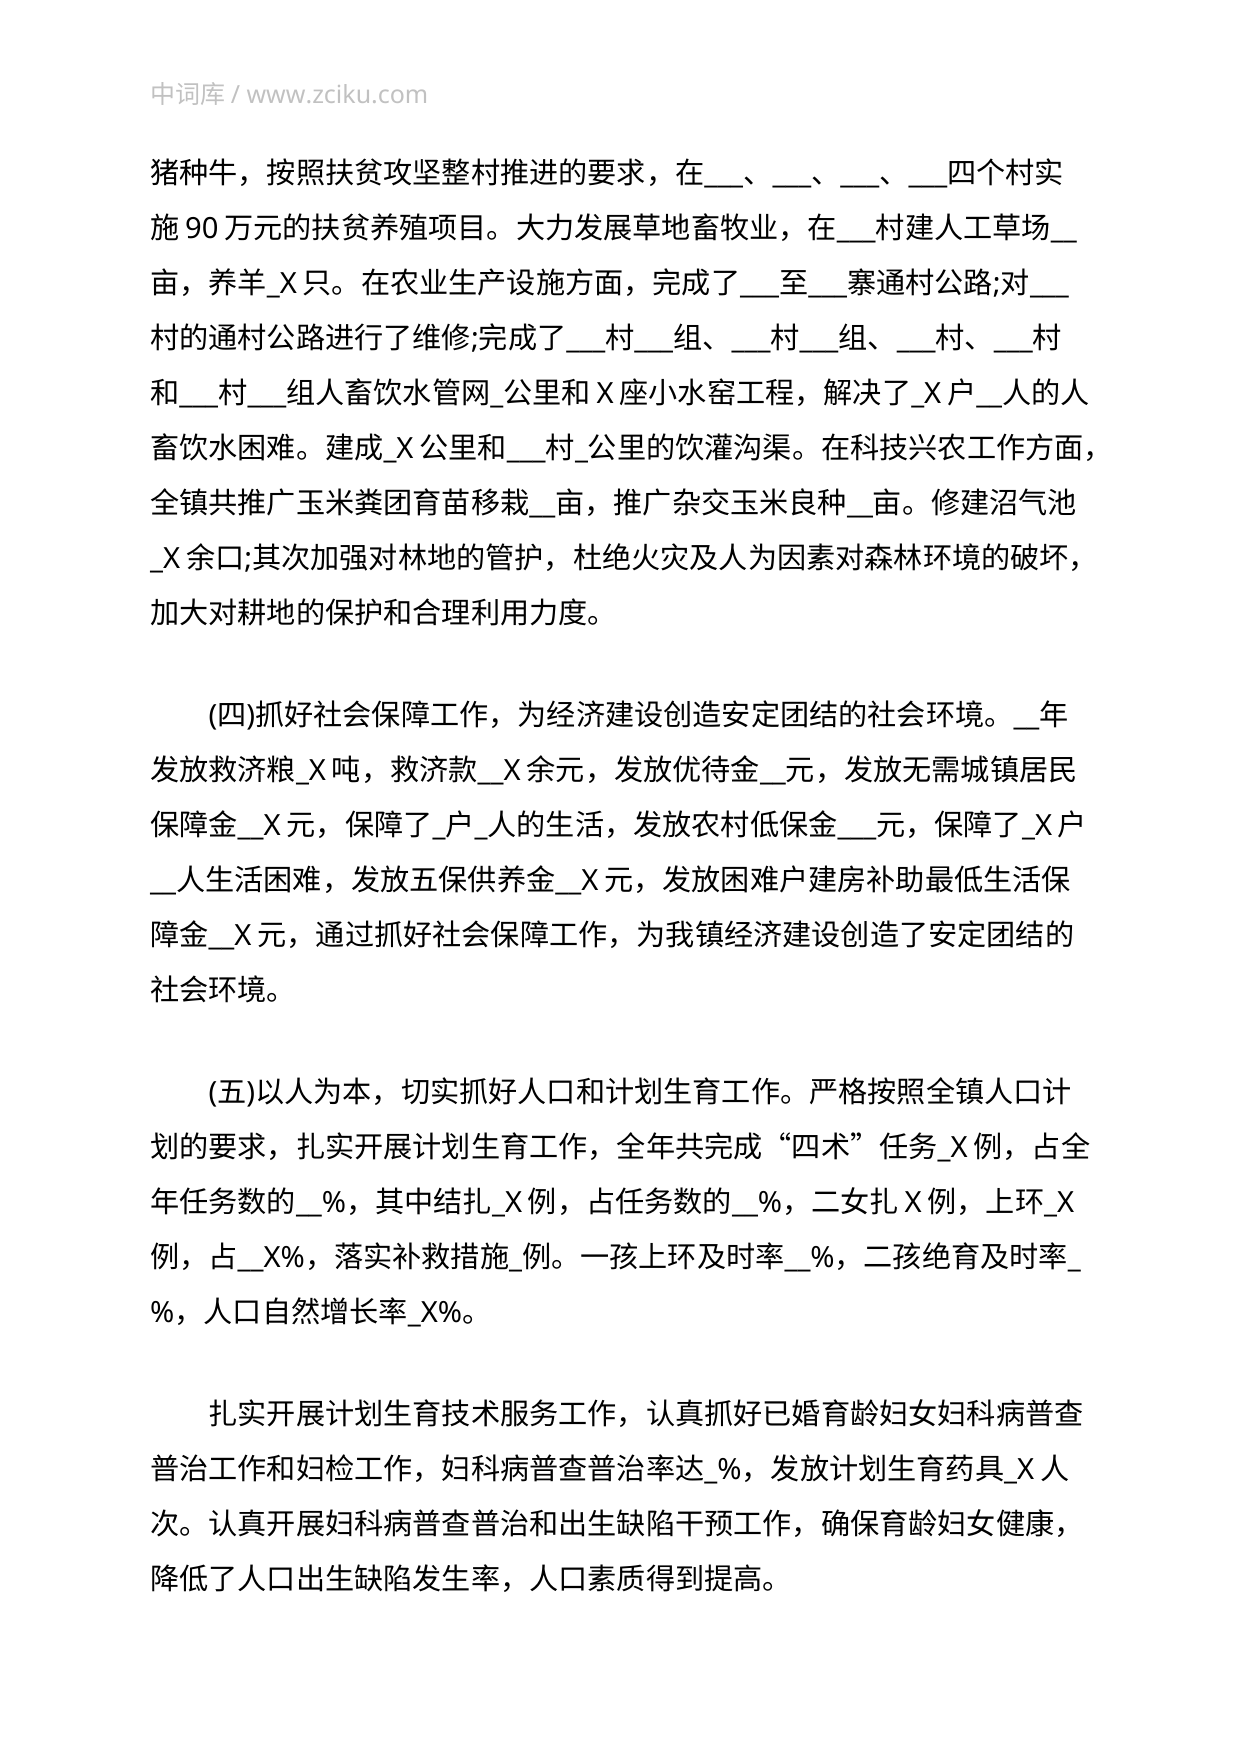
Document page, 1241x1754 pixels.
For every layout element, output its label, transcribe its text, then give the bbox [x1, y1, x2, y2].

text (五)以人为本，切实抓好人口和计划生育工作。严格按照全镇人口计划的要求，扎实开展计划生育工作，全年共完成“四术”任务_X例，占全年任务数的__%，其中结扎_X例，占任务数的__%，二女扎X例，上环_X例，占__X%，落实补救措施_例。一孩上环及时率__%，二孩绝育及时率_%，人口自然增长率_X%。 [150, 1068, 1090, 1331]
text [150, 150, 1090, 632]
text (四)抓好社会保障工作，为经济建设创造安定团结的社会环境。__年发放救济粮_X吨，救济款__X余元，发放优待金__元，发放无需城镇居民保障金__X元，保障了_户_人的生活，发放农村低保金___元，保障了_X户__人生活困难，发放五保供养金__X元，发放困难户建房补助最低生活保障金__X元，通过抓好社会保障工作，为我镇经济建设创造了安定团结的社会环境。 [150, 692, 1090, 1009]
text 扎实开展计划生育技术服务工作，认真抓好已婚育龄妇女妇科病普查普治工作和妇检工作，妇科病普查普治率达_%，发放计划生育药具_X人次。认真开展妇科病普查普治和出生缺陷干预工作，确保育龄妇女健康，降低了人口出生缺陷发生率，人口素质得到提高。 [150, 1391, 1090, 1598]
